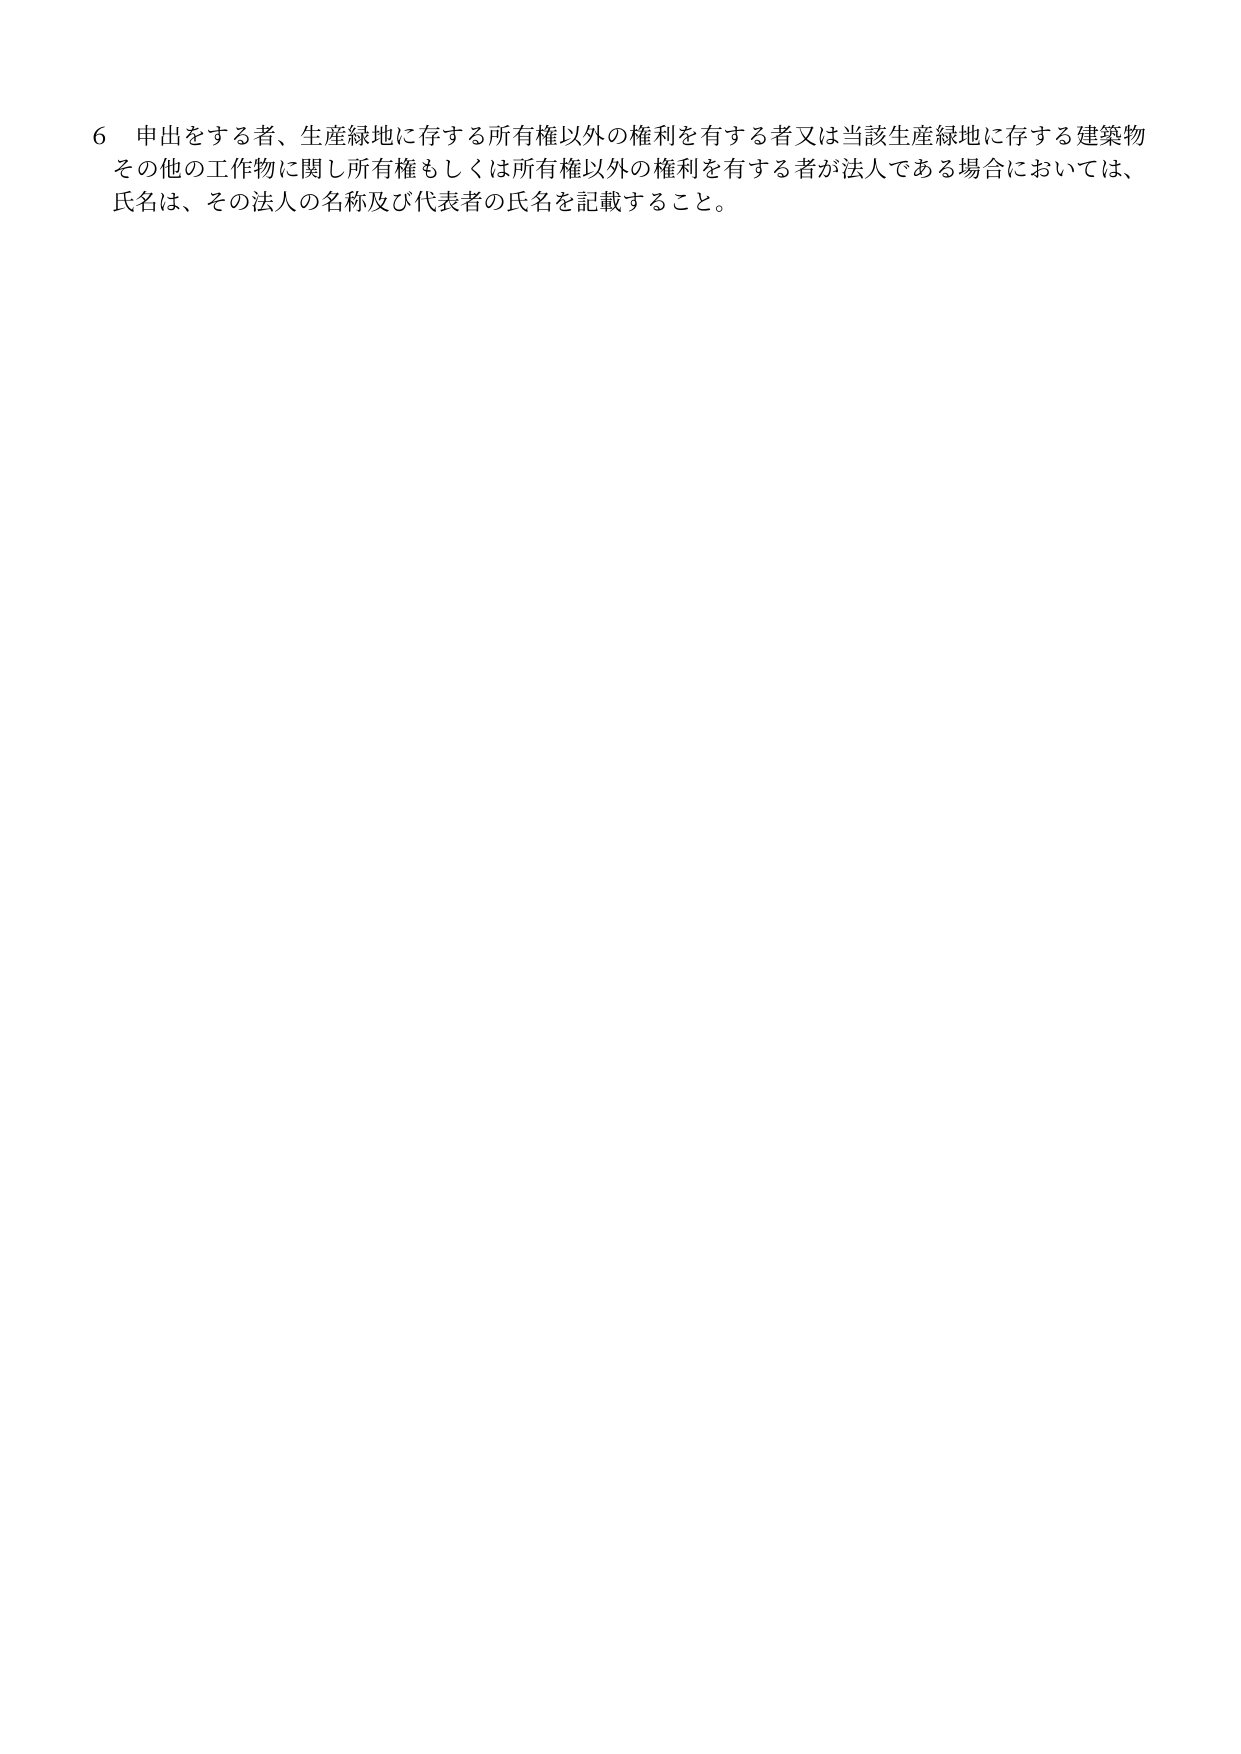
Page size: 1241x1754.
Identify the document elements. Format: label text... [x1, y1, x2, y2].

text ６ 申出をする者、生産緑地に存する所有権以外の権利を有する者又は当該生産緑地に存する建築物その他の工作物に関し所有権もしくは所有権以外の権利を有する者が法人である場合においては、氏名は、その法人の名称及び代表者の氏名を記載すること。 [89, 118, 1152, 217]
